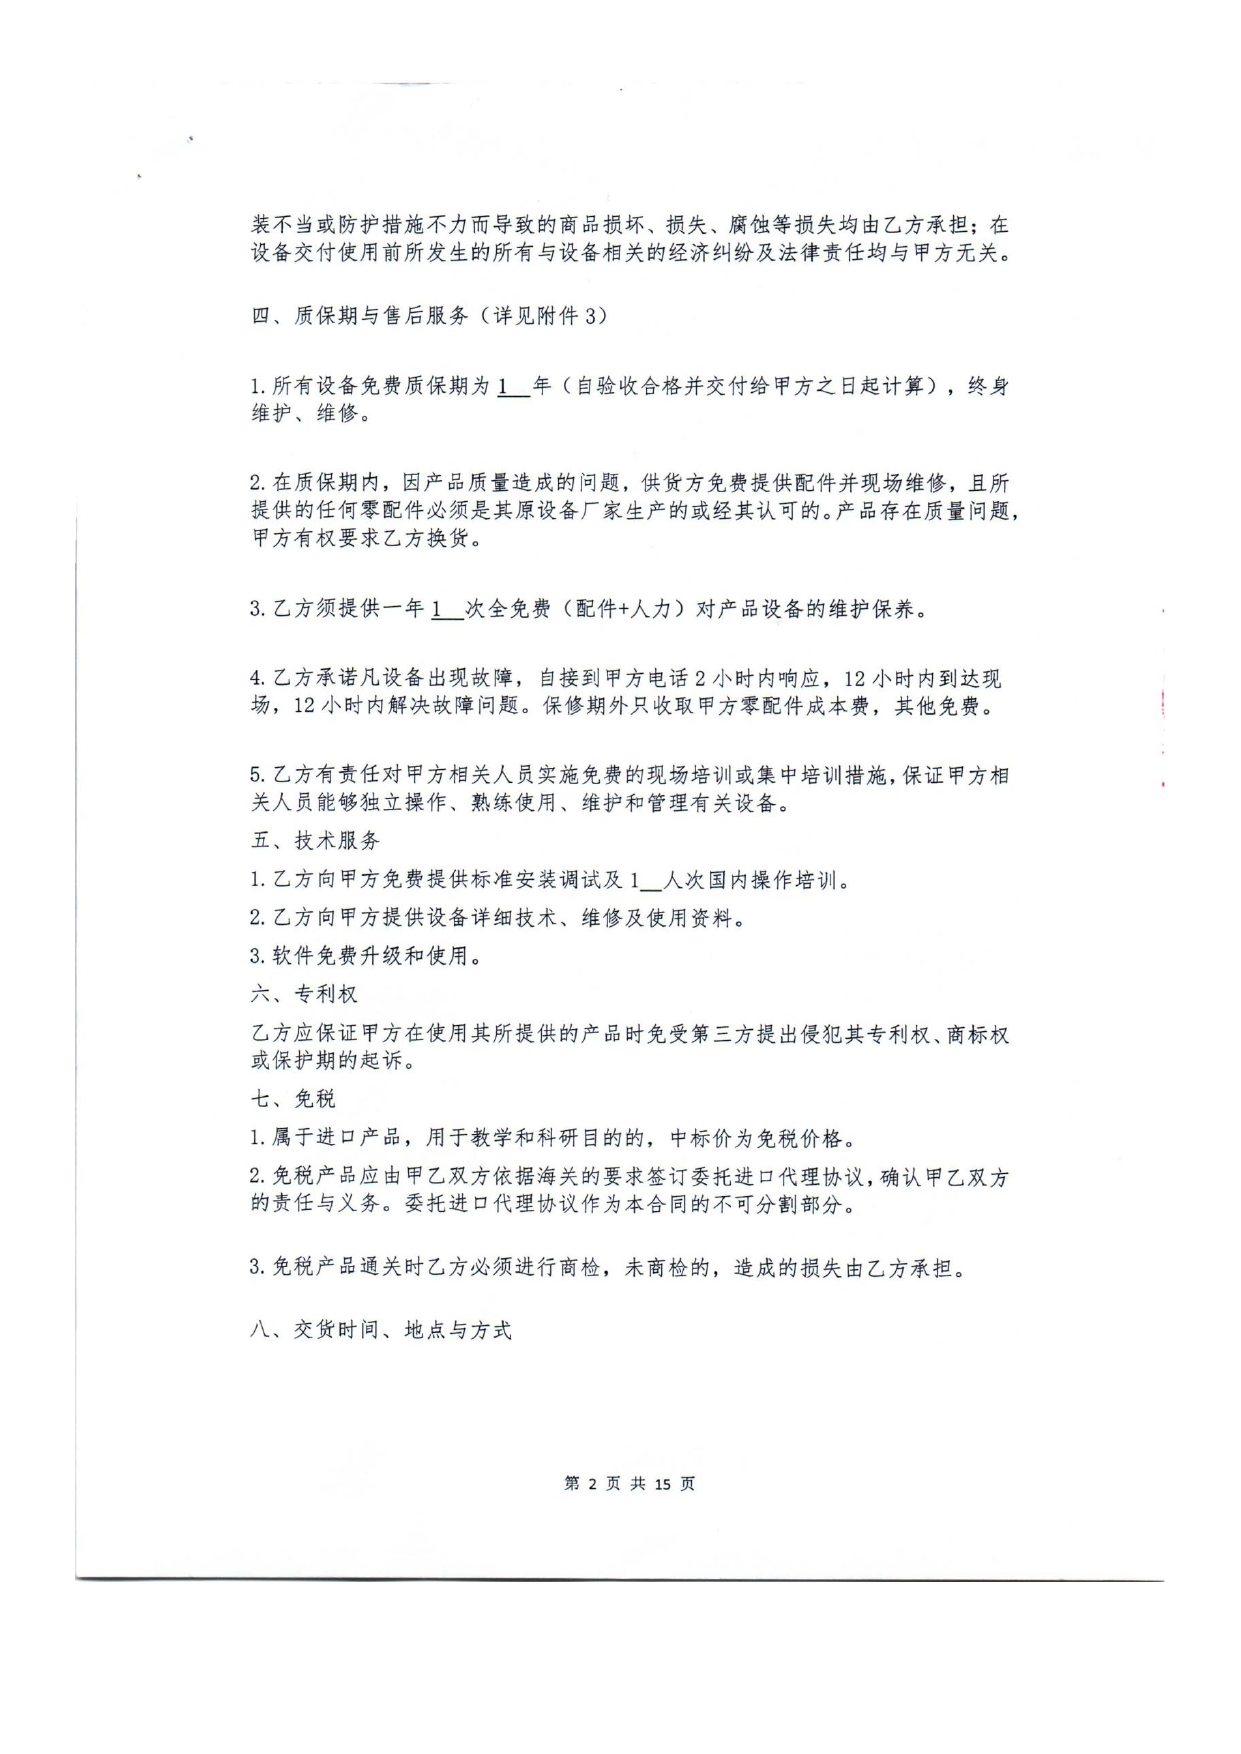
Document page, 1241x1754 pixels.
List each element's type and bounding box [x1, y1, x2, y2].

picture [75, 80, 1165, 1582]
